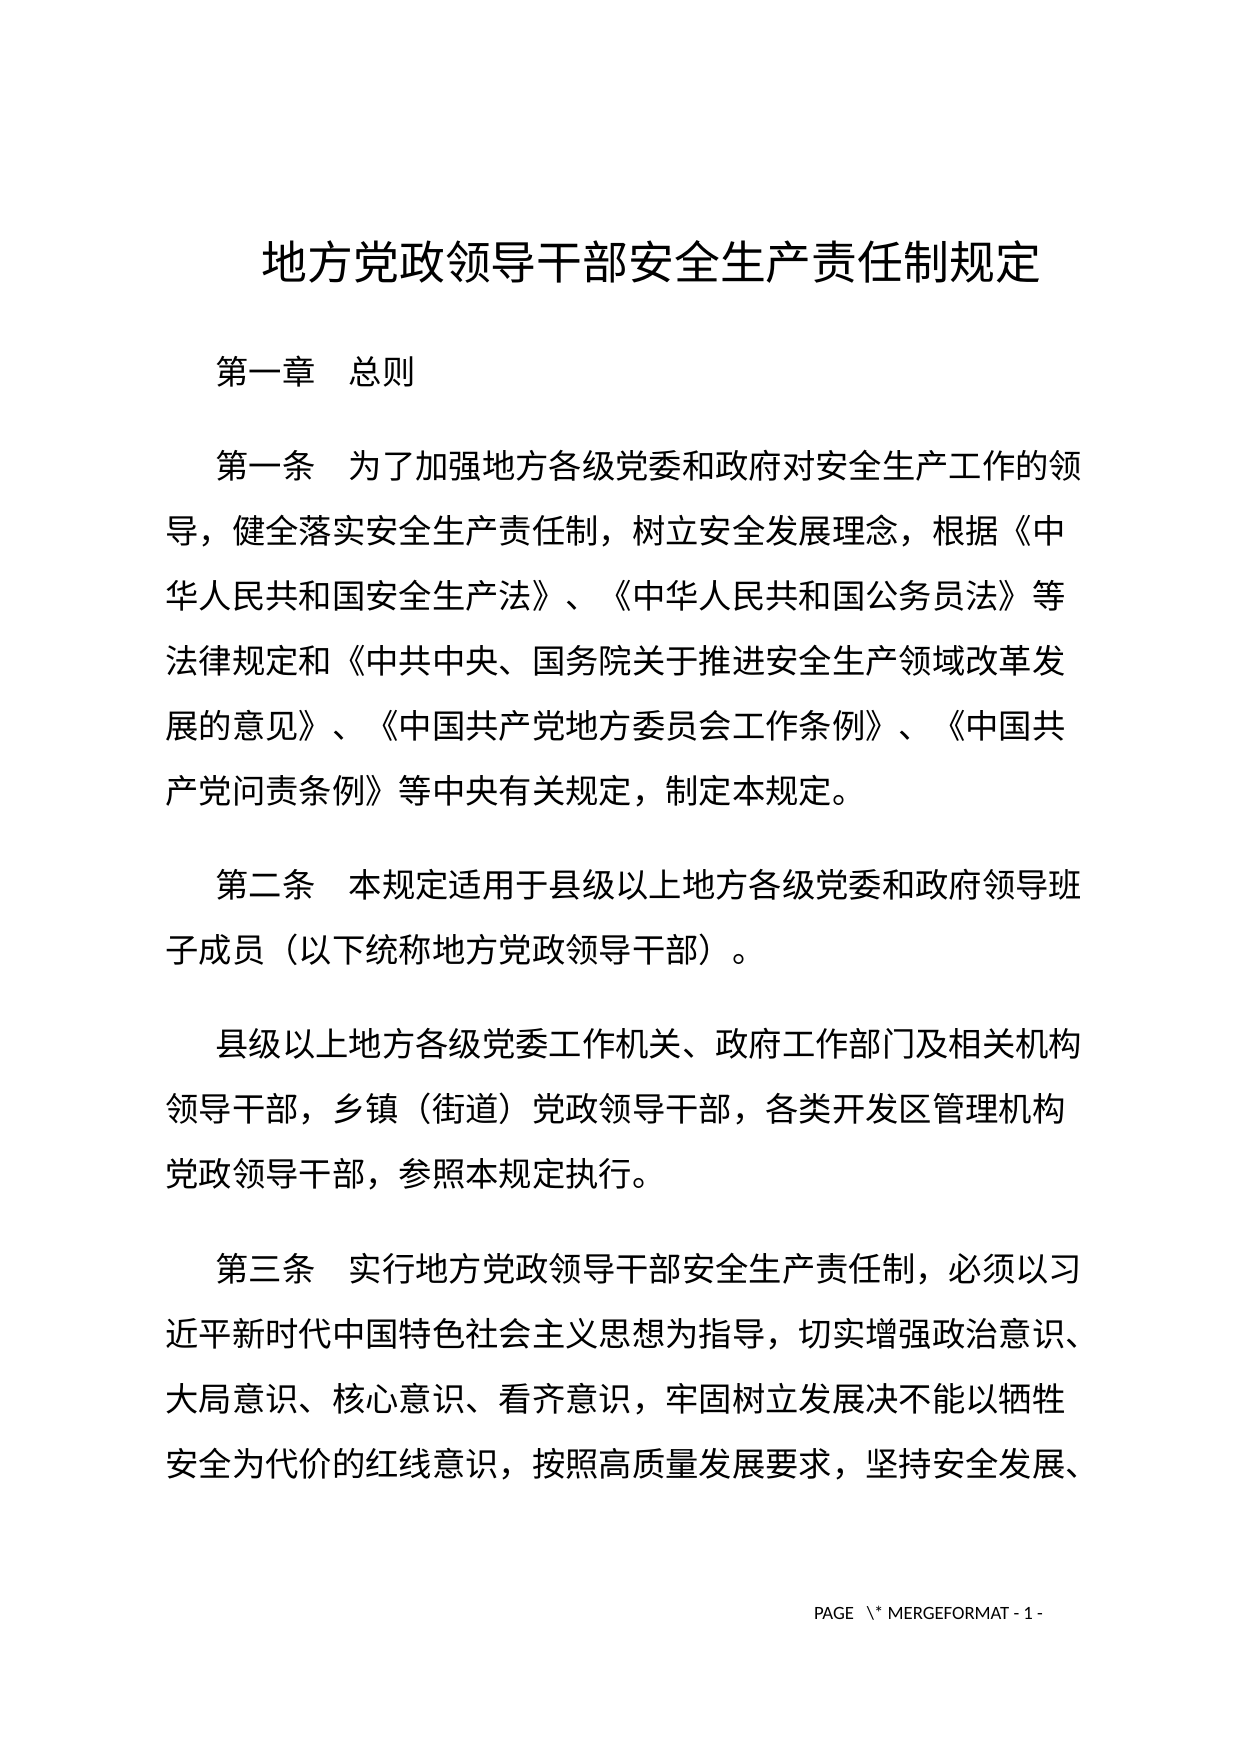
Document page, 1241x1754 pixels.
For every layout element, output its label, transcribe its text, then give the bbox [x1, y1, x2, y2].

text 地方党政领导干部安全生产责任制规定 [165, 211, 1087, 308]
text 县级以上地方各级党委工作机关、政府工作部门及相关机构领导干部，乡镇（街道）党政领导干部，各类开发区管理机构党政领导干部，参照本规定执行。 [165, 1010, 1087, 1205]
text 第一章 总则 [165, 337, 1087, 402]
text 第二条 本规定适用于县级以上地方各级党委和政府领导班子成员（以下统称地方党政领导干部）。 [165, 851, 1087, 981]
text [165, 1234, 1087, 1494]
text 第一条 为了加强地方各级党委和政府对安全生产工作的领导，健全落实安全生产责任制，树立安全发展理念，根据《中华人民共和国安全生产法》、《中华人民共和国公务员法》等法律规定和《中共中央、国务院关于推进安全生产领域改革发展的意见》、《中国共产党地方委员会工作条例》、《中国共产党问责条例》等中央有关规定，制定本规定。 [165, 432, 1087, 822]
